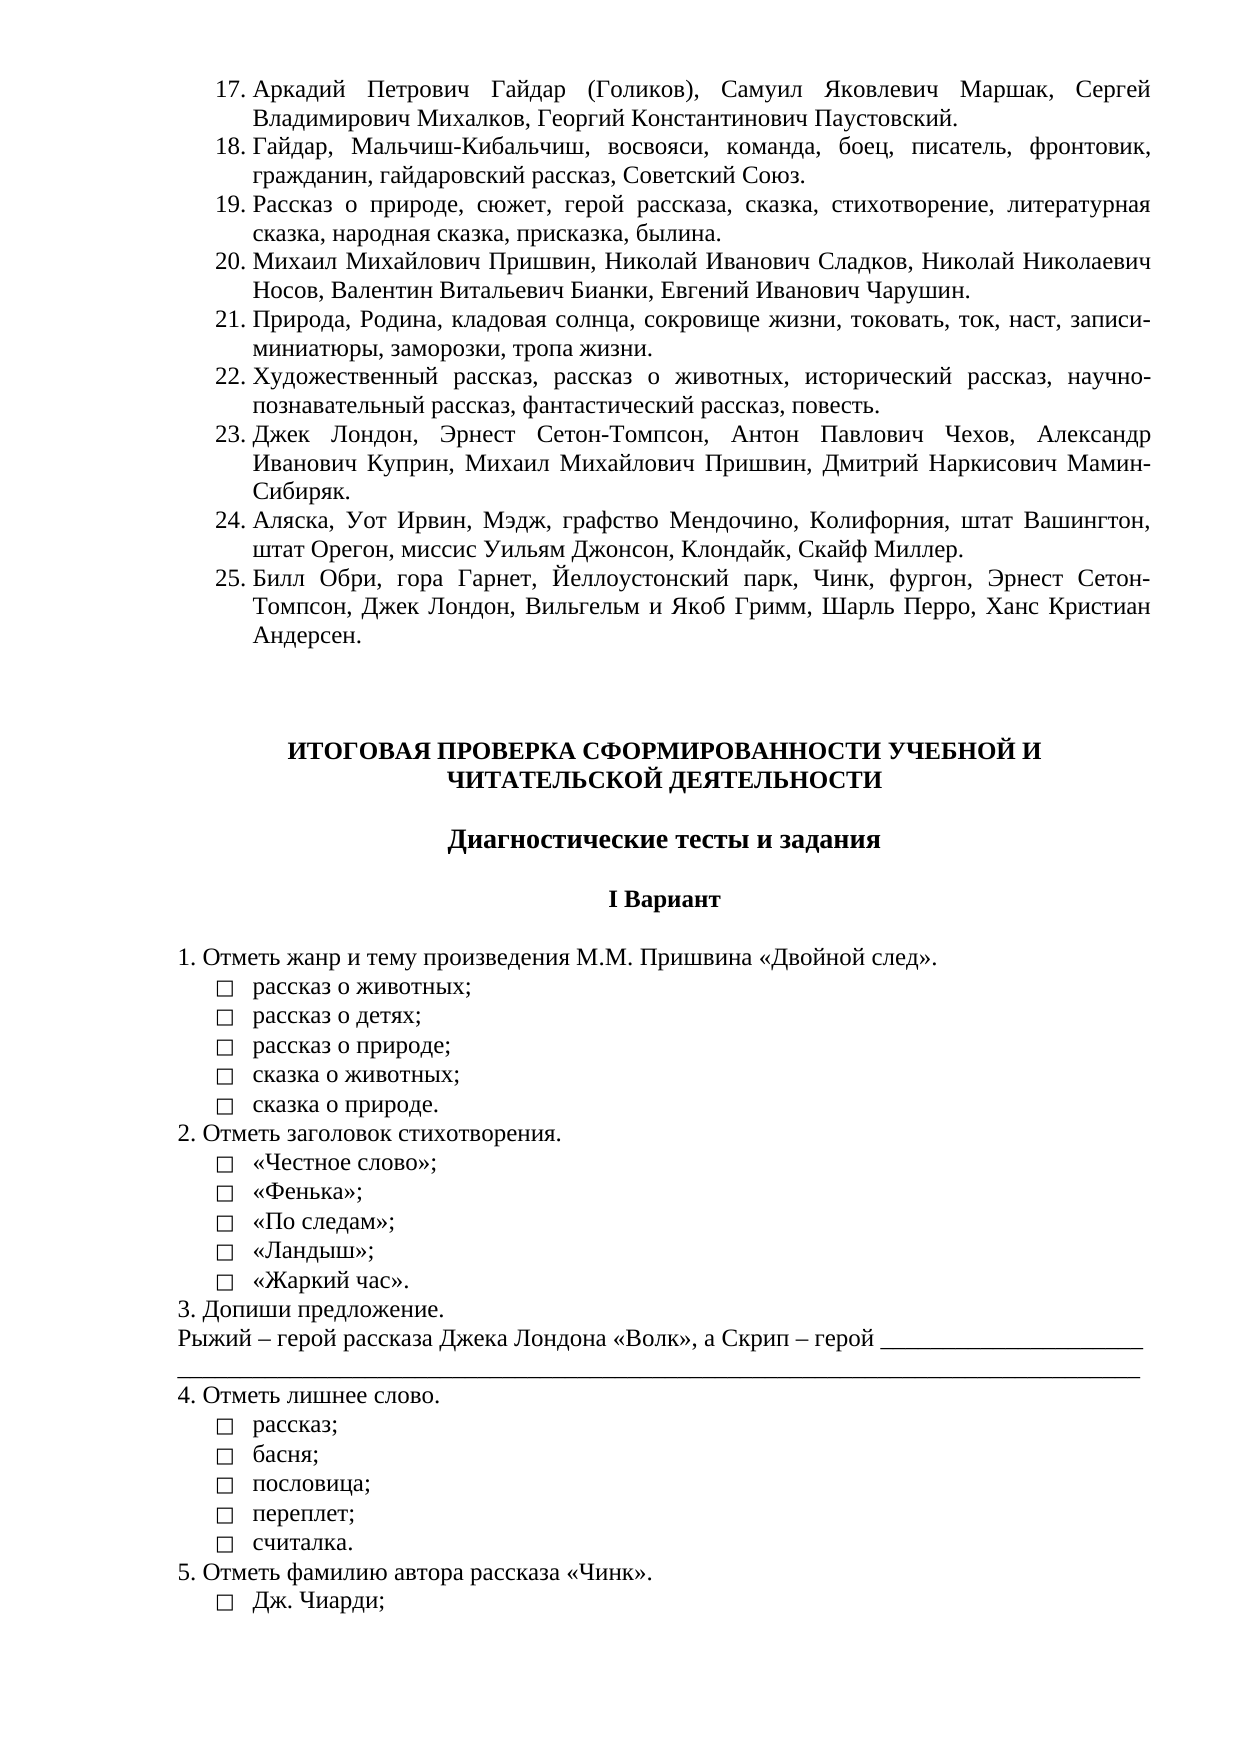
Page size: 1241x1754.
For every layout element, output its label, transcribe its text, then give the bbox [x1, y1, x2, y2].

list Гайдар, Мальчиш-Кибальчиш, восвояси, команда, боец, писатель, фронтовик, гражданин, гайдаровский рассказ, Советский Союз. [215, 131, 1152, 189]
list Аркадий Петрович Гайдар (Голиков), Самуил Яковлевич Маршак, Сергей Владимирович Михалков, Георгий Константинович Паустовский. [215, 74, 1152, 131]
list Художественный рассказ, рассказ о животных, исторический рассказ, научно-познавательный рассказ, фантастический рассказ, повесть. [215, 361, 1152, 419]
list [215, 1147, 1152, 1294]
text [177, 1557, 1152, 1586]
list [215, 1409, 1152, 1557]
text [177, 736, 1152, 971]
list Природа, Родина, кладовая солнца, сокровище жизни, токовать, ток, наст, записи-миниатюры, заморозки, тропа жизни. [215, 304, 1152, 361]
list Джек Лондон, Эрнест Сетон-Томпсон, Антон Павлович Чехов, Александр Иванович Куприн, Михаил Михайлович Пришвин, Дмитрий Наркисович Мамин-Сибиряк. [215, 419, 1152, 505]
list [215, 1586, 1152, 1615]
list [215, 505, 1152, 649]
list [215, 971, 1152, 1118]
list Рассказ о природе, сюжет, герой рассказа, сказка, стихотворение, литературная сказка, народная сказка, присказка, былина. [215, 189, 1152, 246]
list Михаил Михайлович Пришвин, Николай Иванович Сладков, Николай Николаевич Носов, Валентин Витальевич Бианки, Евгений Иванович Чарушин. [215, 246, 1152, 304]
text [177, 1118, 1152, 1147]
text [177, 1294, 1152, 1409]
